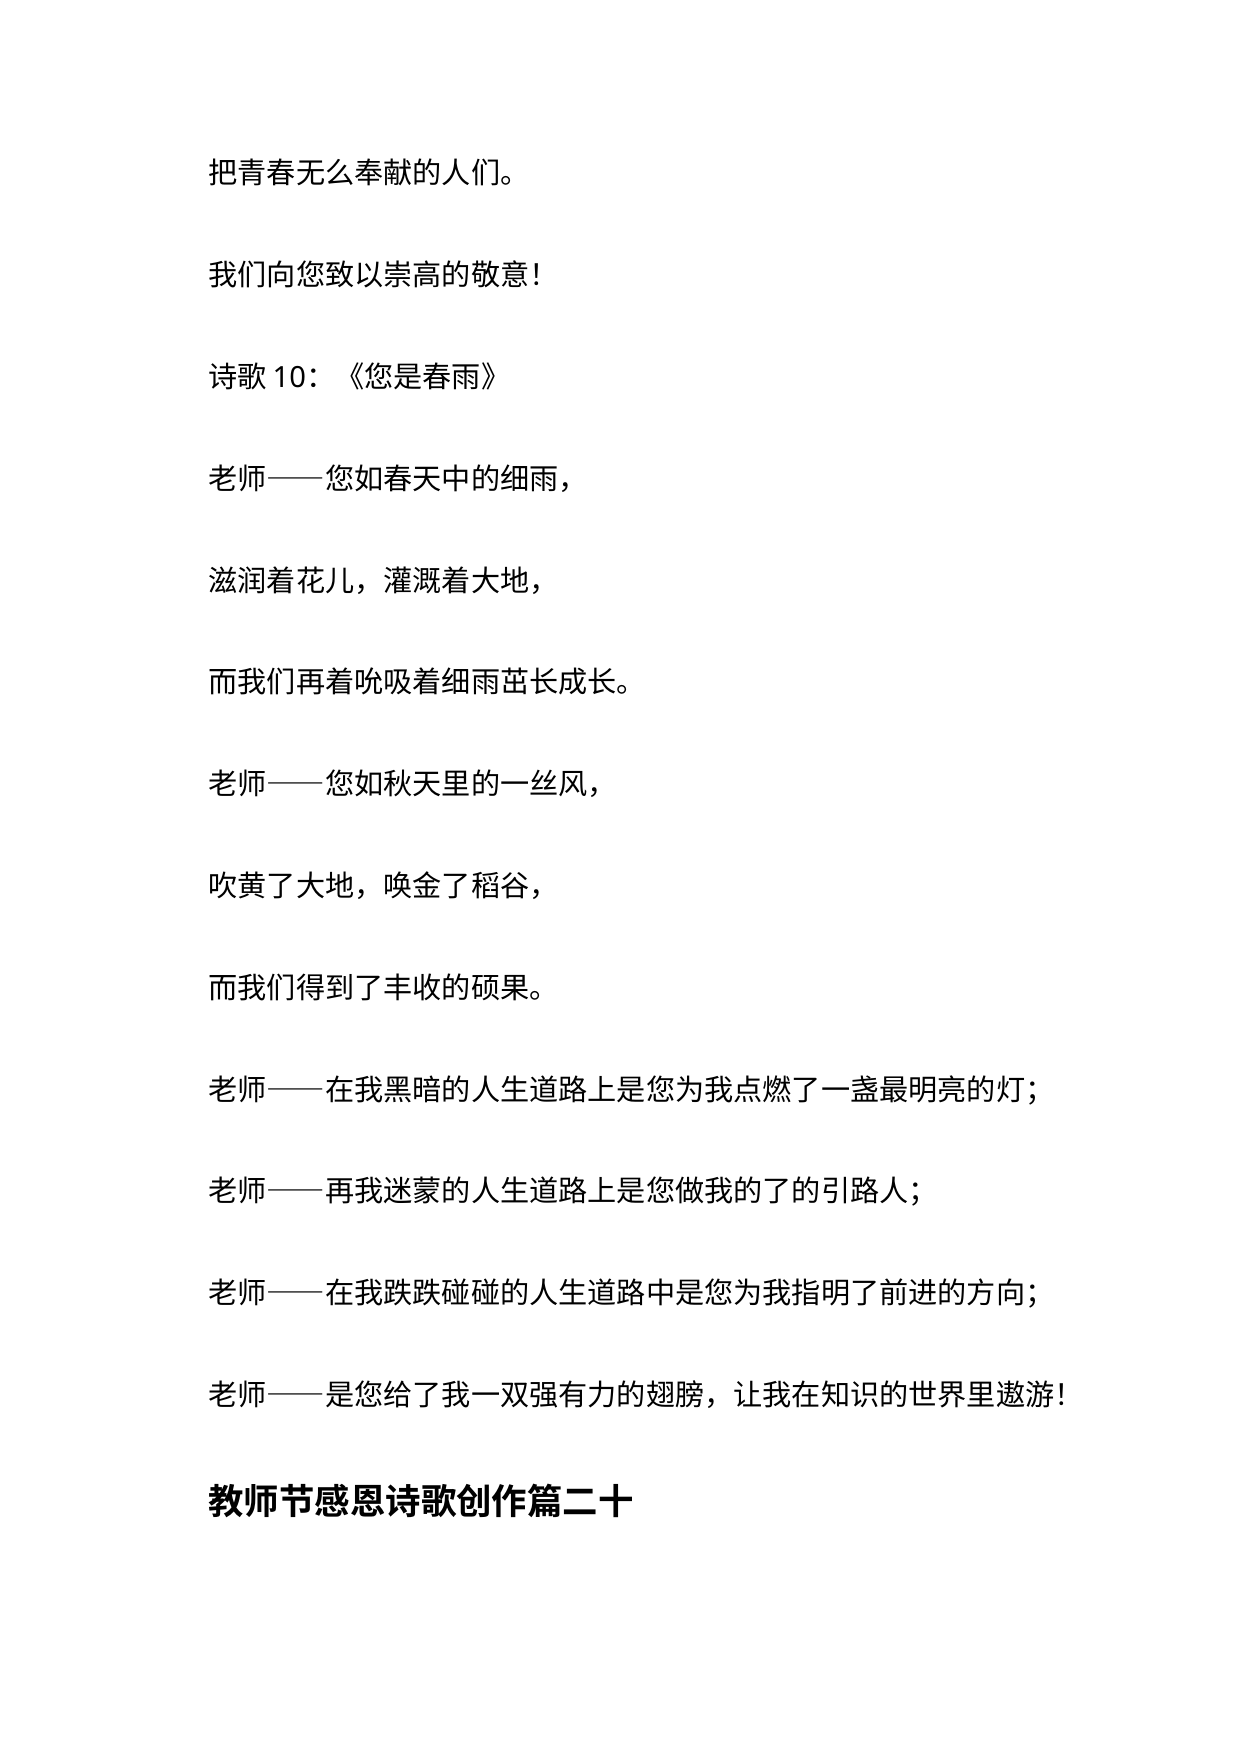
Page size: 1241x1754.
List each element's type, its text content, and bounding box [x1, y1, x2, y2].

text 老师——是您给了我一双强有力的翅膀，让我在知识的世界里遨游！ [150, 1371, 1090, 1414]
text 吹黄了大地，唤金了稻谷， [150, 863, 1090, 905]
text 滋润着花儿，灌溉着大地， [150, 557, 1090, 599]
text 教师节感恩诗歌创作篇二十 [150, 1473, 1090, 1524]
text 把青春无么奉献的人们。 [150, 150, 1090, 192]
text 老师——再我迷蒙的人生道路上是您做我的了的引路人； [150, 1168, 1090, 1210]
text 老师——在我跌跌碰碰的人生道路中是您为我指明了前进的方向； [150, 1270, 1090, 1312]
text 老师——您如秋天里的一丝风， [150, 761, 1090, 803]
text 老师——在我黑暗的人生道路上是您为我点燃了一盏最明亮的灯； [150, 1066, 1090, 1108]
text 老师——您如春天中的细雨， [150, 456, 1090, 498]
text 而我们得到了丰收的硕果。 [150, 964, 1090, 1007]
text 诗歌10：《您是春雨》 [150, 353, 1090, 396]
text 我们向您致以崇高的敬意！ [150, 252, 1090, 294]
text 而我们再着吮吸着细雨茁长成长。 [150, 659, 1090, 701]
